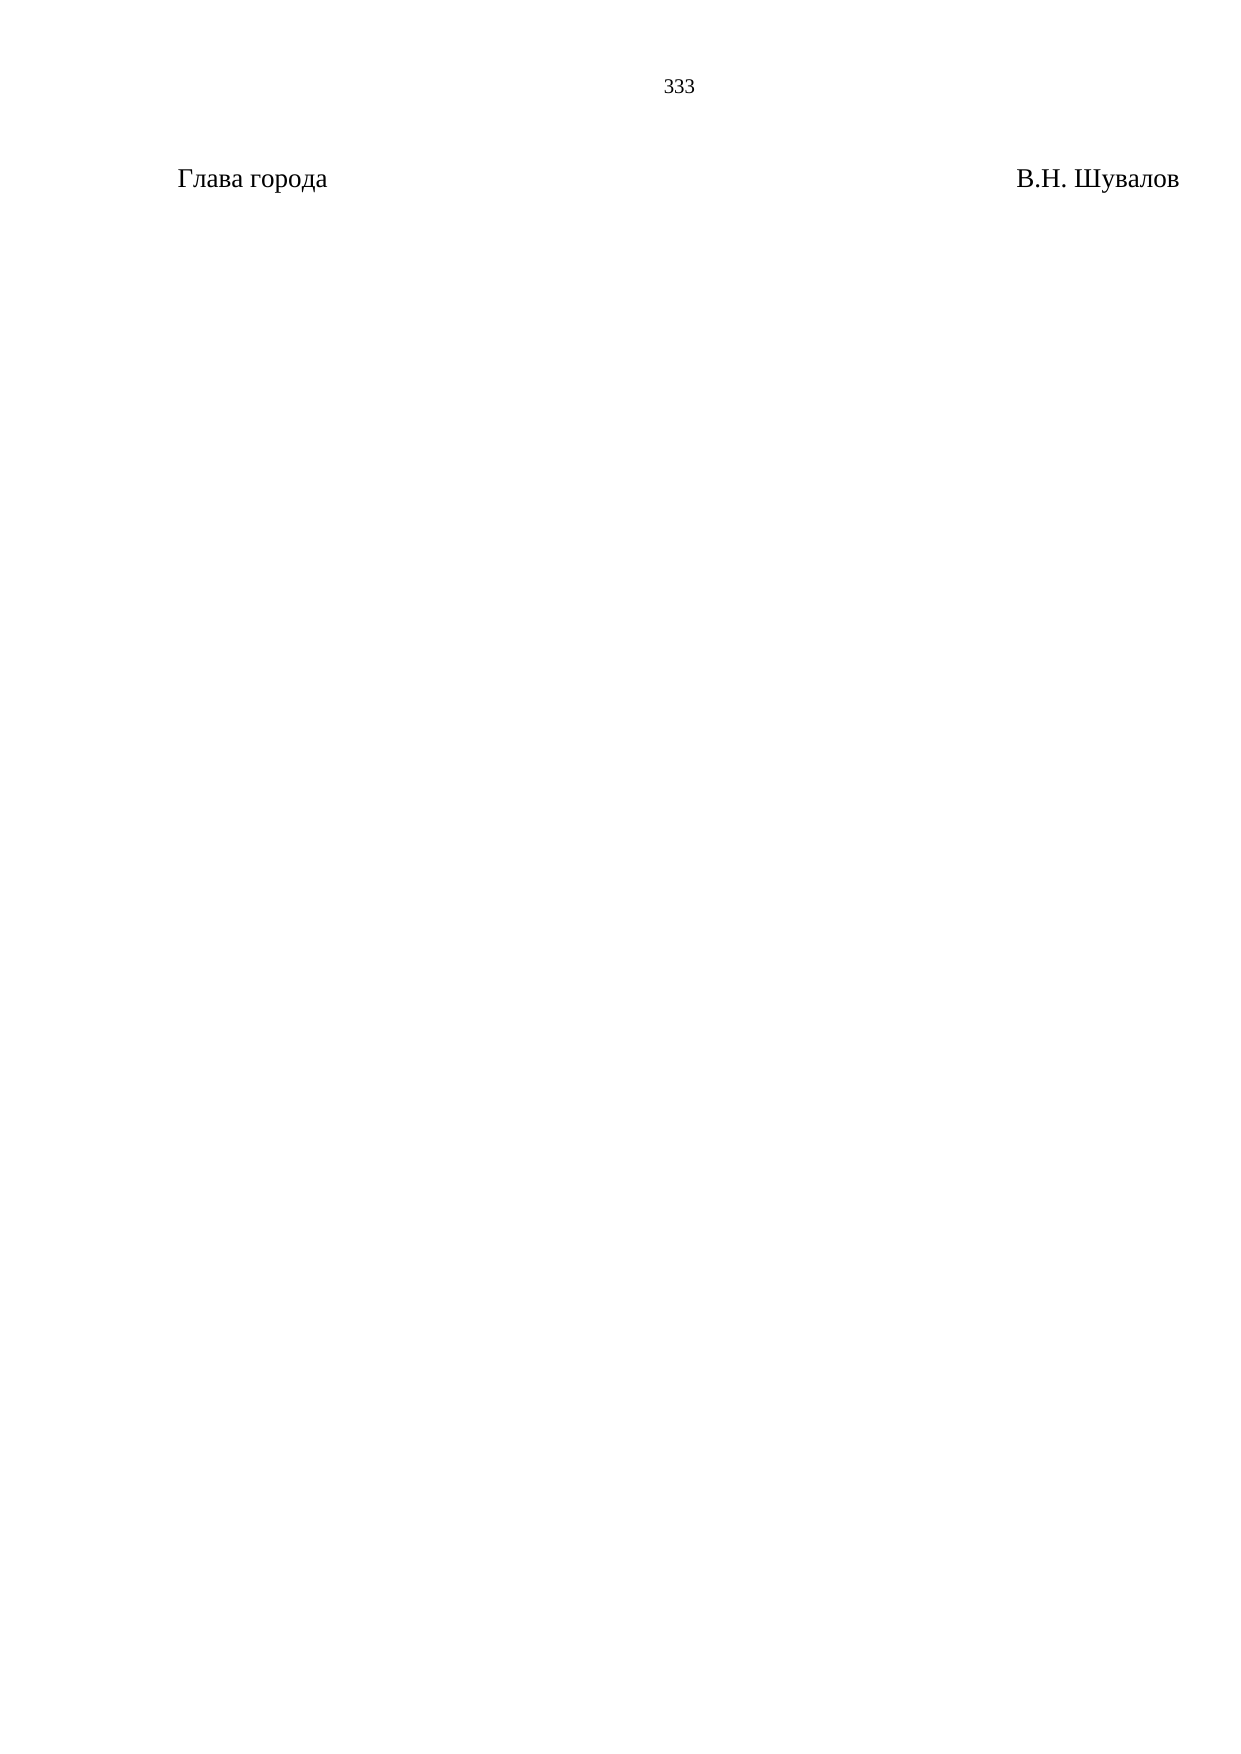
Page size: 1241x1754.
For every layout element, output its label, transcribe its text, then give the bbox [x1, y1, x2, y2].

text Глава города В.Н. Шувалов [177, 163, 1181, 194]
